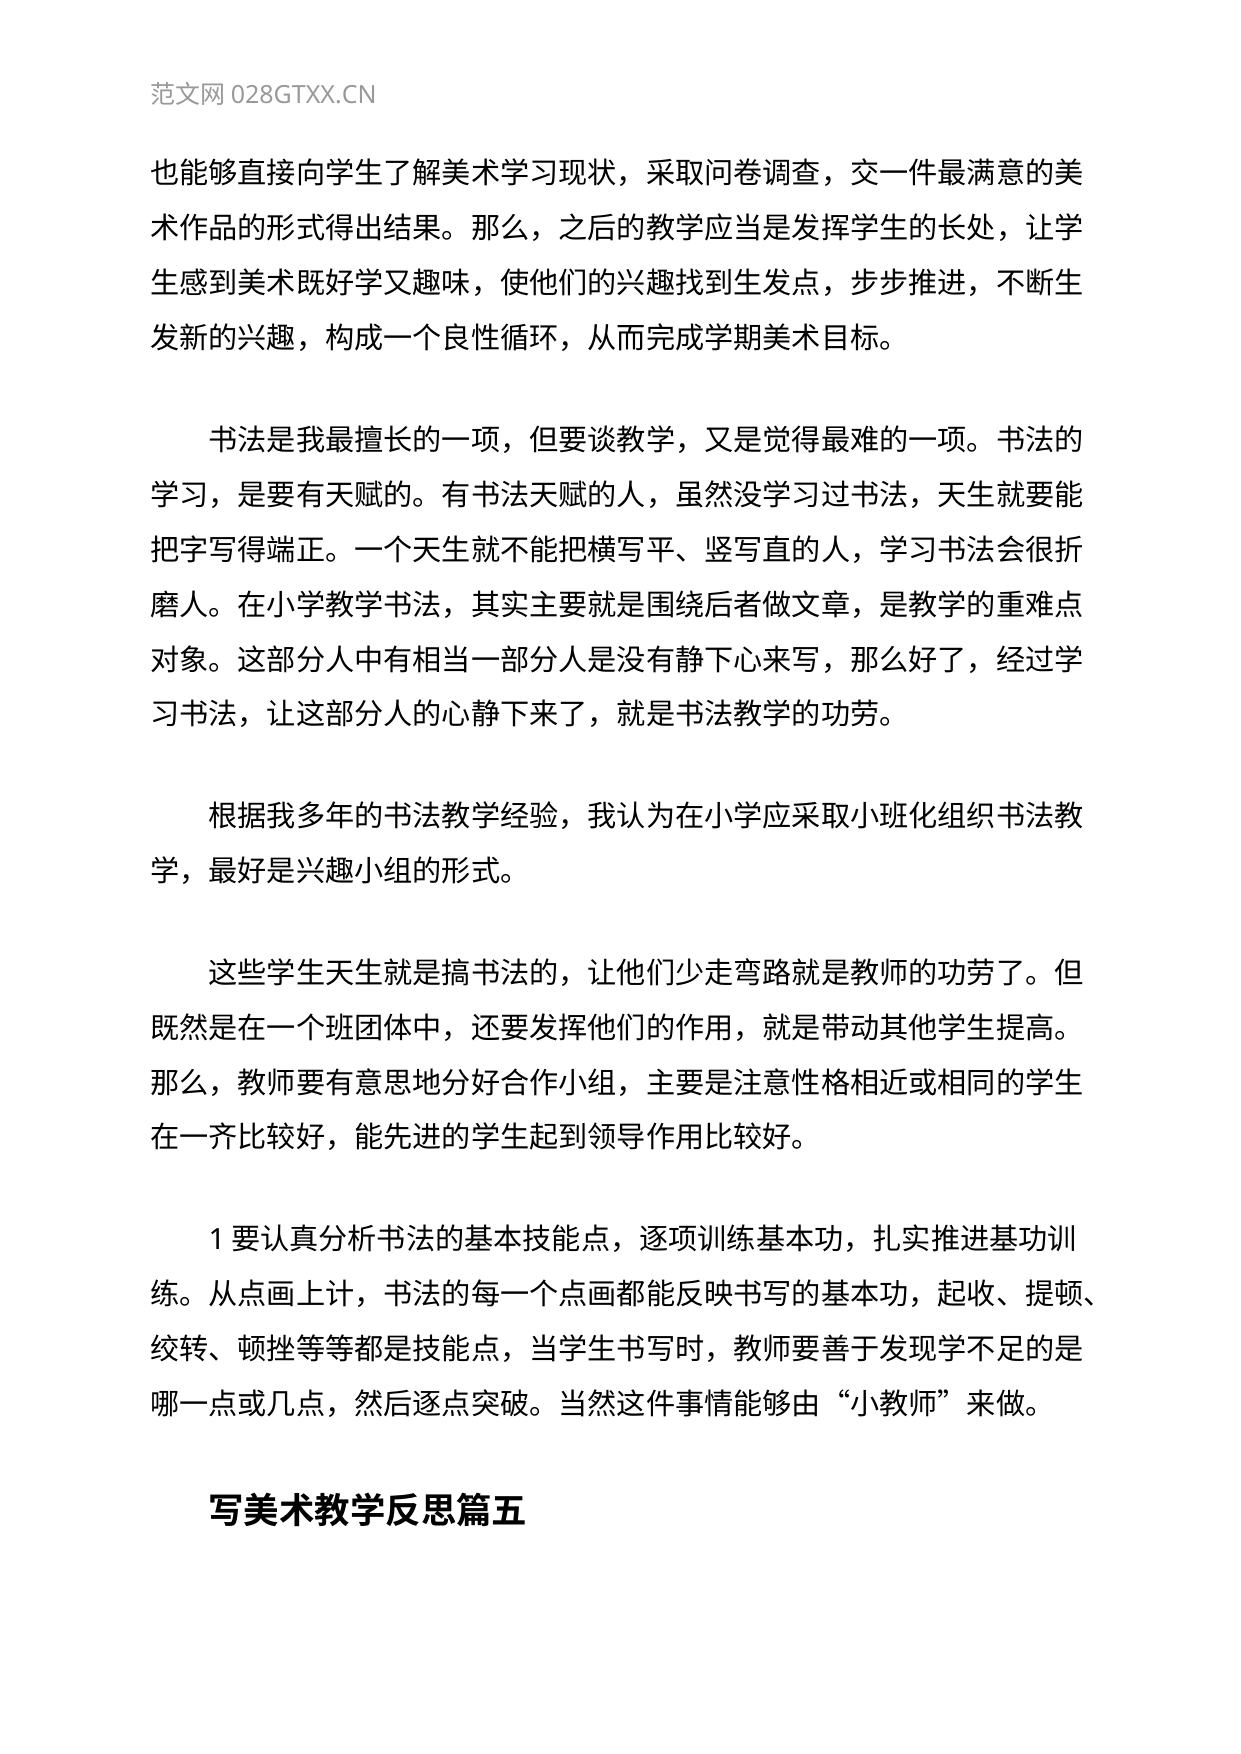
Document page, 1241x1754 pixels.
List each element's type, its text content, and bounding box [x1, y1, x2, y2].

text 这些学生天生就是搞书法的，让他们少走弯路就是教师的功劳了。但既然是在一个班团体中，还要发挥他们的作用，就是带动其他学生提高。那么，教师要有意思地分好合作小组，主要是注意性格相近或相同的学生在一齐比较好，能先进的学生起到领导作用比较好。 [150, 949, 1090, 1156]
text 1要认真分析书法的基本技能点，逐项训练基本功，扎实推进基功训练。从点画上计，书法的每一个点画都能反映书写的基本功，起收、提顿、绞转、顿挫等等都是技能点，当学生书写时，教师要善于发现学不足的是哪一点或几点，然后逐点突破。当然这件事情能够由“小教师”来做。 [150, 1216, 1090, 1423]
text 书法是我最擅长的一项，但要谈教学，又是觉得最难的一项。书法的学习，是要有天赋的。有书法天赋的人，虽然没学习过书法，天生就要能把字写得端正。一个天生就不能把横写平、竖写直的人，学习书法会很折磨人。在小学教学书法，其实主要就是围绕后者做文章，是教学的重难点对象。这部分人中有相当一部分人是没有静下心来写，那么好了，经过学习书法，让这部分人的心静下来了，就是书法教学的功劳。 [150, 416, 1090, 733]
text 写美术教学反思篇五 [150, 1482, 1090, 1534]
text 根据我多年的书法教学经验，我认为在小学应采取小班化组织书法教学，最好是兴趣小组的形式。 [150, 793, 1090, 890]
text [150, 150, 1090, 357]
